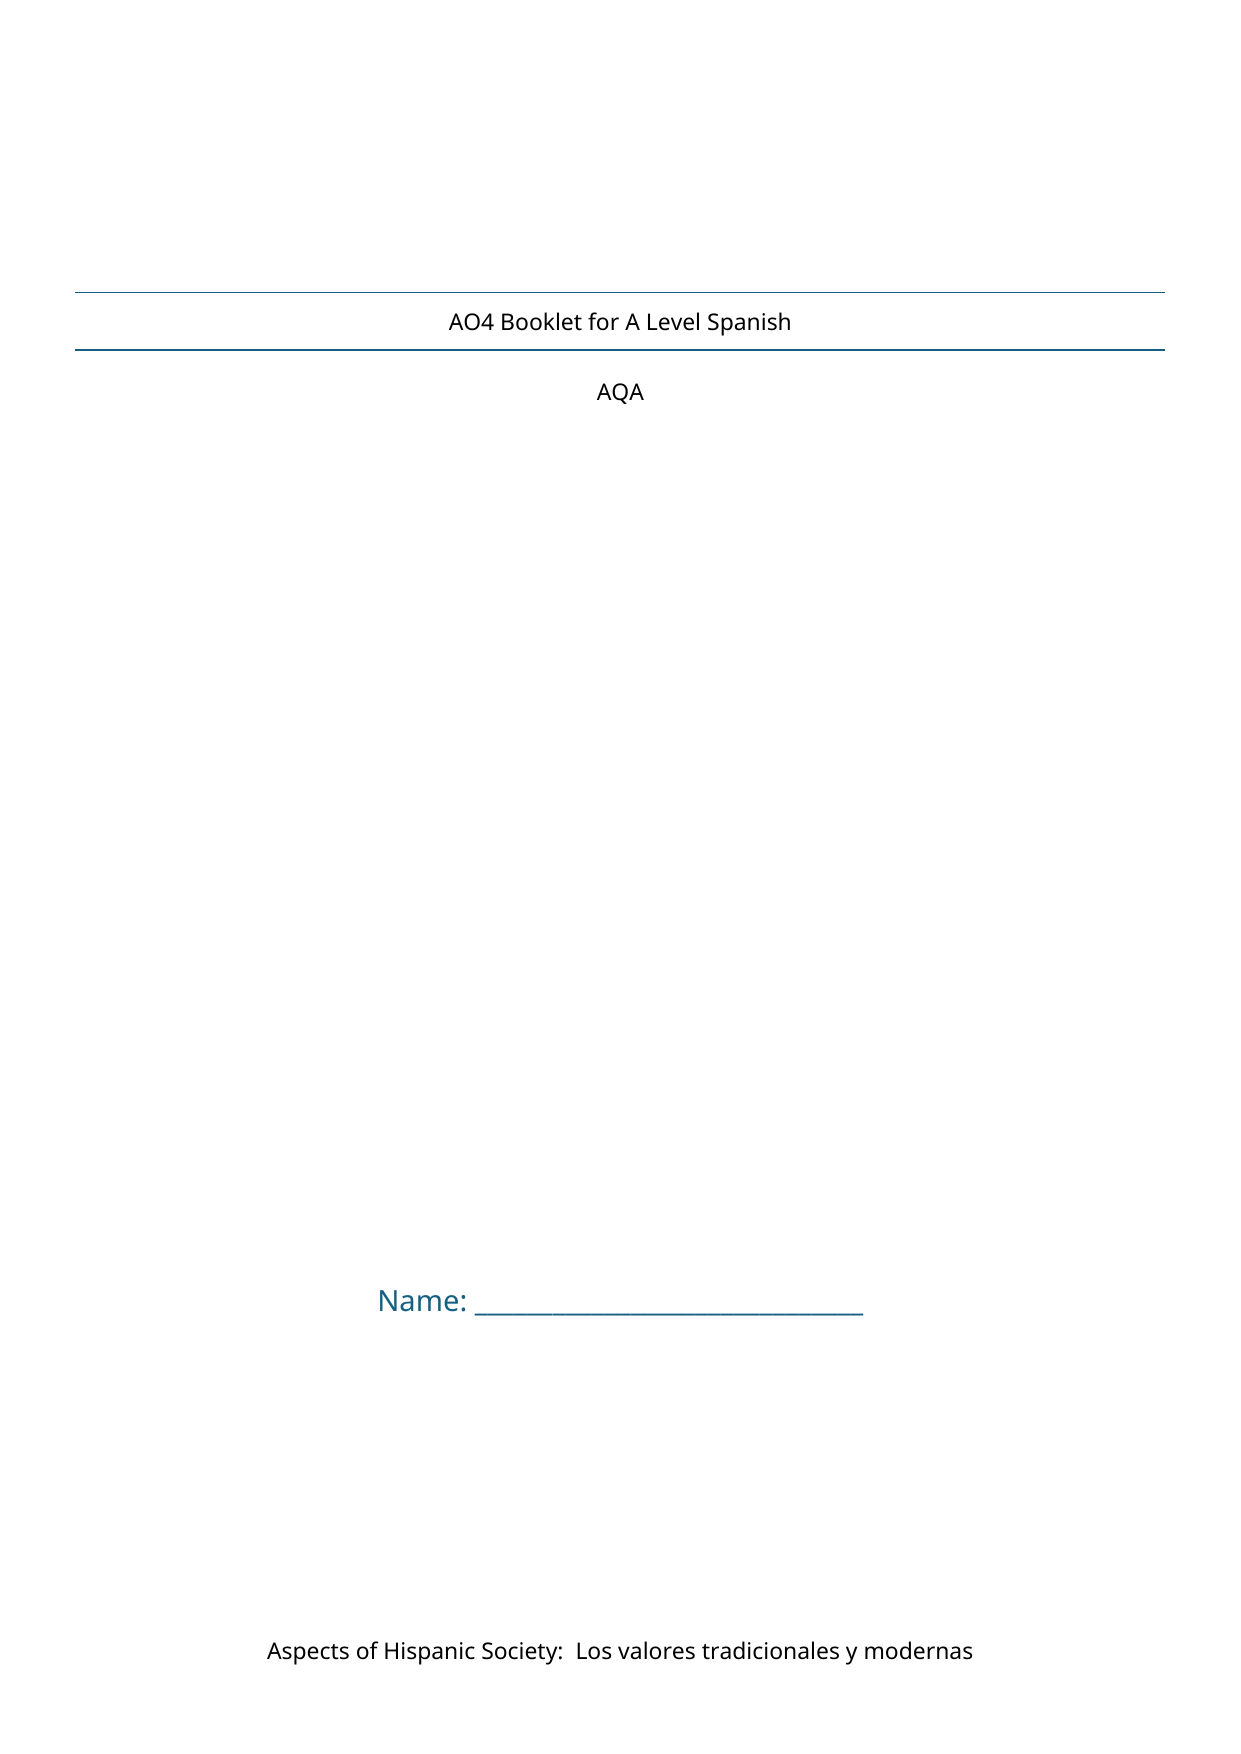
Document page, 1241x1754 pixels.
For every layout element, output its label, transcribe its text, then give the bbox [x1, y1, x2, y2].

text Aspects of Hispanic Society: Los valores tradicionales y modernas [75, 1635, 1165, 1666]
